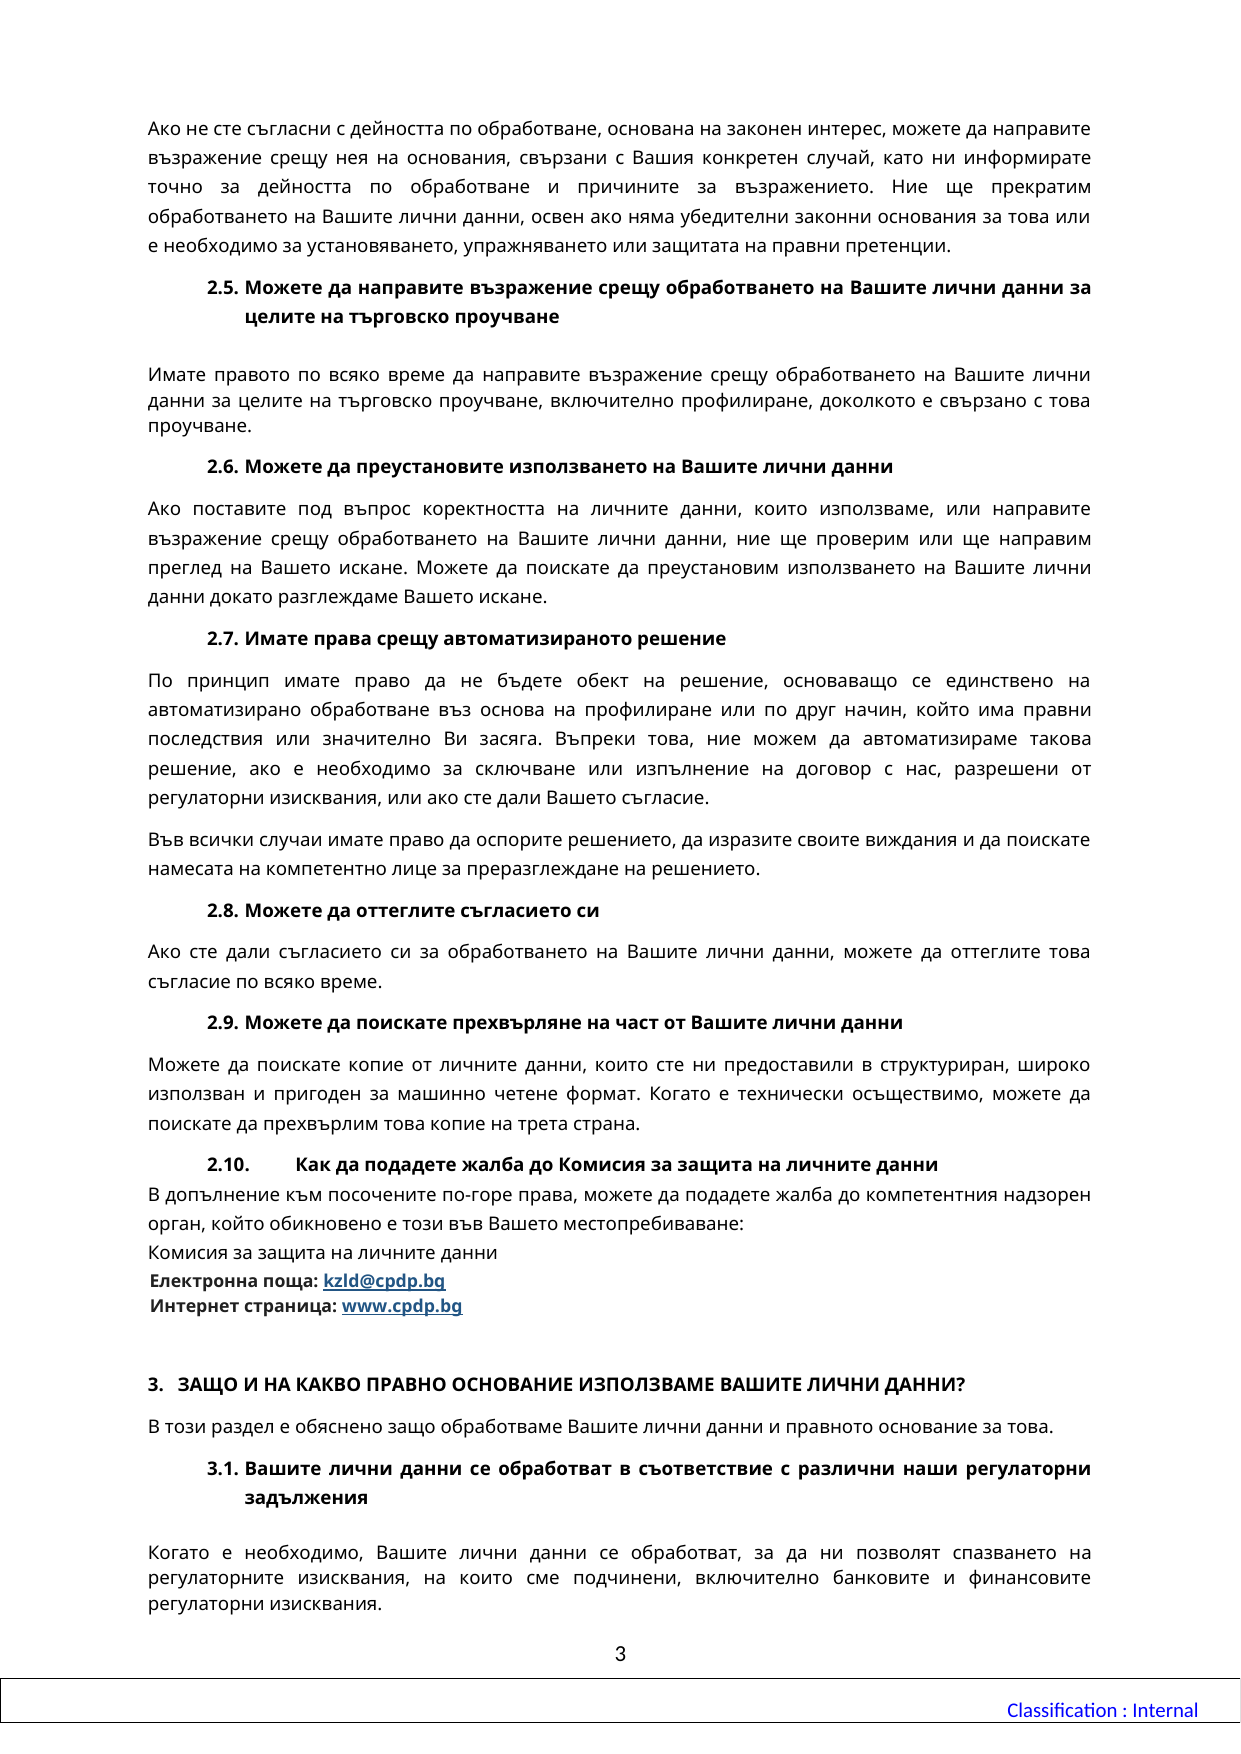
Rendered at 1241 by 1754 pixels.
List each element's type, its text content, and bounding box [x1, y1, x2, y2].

list Можете да направите възражение срещу обработването на Вашите лични данни за целите на търговско проучване [207, 274, 1092, 329]
text Ако поставите под въпрос коректността на личните данни, които използваме, или направите възражение срещу обработването на Вашите лични данни, ние ще проверим или ще направим преглед на Вашето искане. Можете да поискате да преустановим използването на Вашите лични данни докато разглеждаме Вашето искане. [148, 496, 1092, 609]
list Можете да оттеглите съгласието си [207, 897, 1092, 922]
list Как да подадете жалба до Комисия за защита на личните данни [207, 1152, 1092, 1177]
list Можете да поискате прехвърляне на част от Вашите лични данни [207, 1010, 1092, 1035]
text Можете да поискате копие от личните данни, които сте ни предоставили в структуриран, широко използван и пригоден за машинно четене формат. Когато е технически осъществимо, можете да поискате да прехвърлим това копие на трета страна. [148, 1051, 1092, 1136]
text Ако не сте съгласни с дейността по обработване, основана на законен интерес, можете да направите възражение срещу нея на основания, свързани с Вашия конкретен случай, като ни информирате точно за дейността по обработване и причините за възражението. Ние ще прекратим обработването на Вашите лични данни, освен ако няма убедителни законни основания за това или е необходимо за установяването, упражняването или защитата на правни претенции. [148, 115, 1092, 258]
text Комисия за защита на личните данни [148, 1239, 1092, 1265]
text По принцип имате право да не бъдете обект на решение, основаващо се единствено на автоматизирано обработване въз основа на профилиране или по друг начин, който има правни последствия или значително Ви засяга. Въпреки това, ние можем да автоматизираме такова решение, ако е необходимо за сключване или изпълнение на договор с нас, разрешени от регулаторни изисквания, или ако сте дали Вашето съгласие. [148, 667, 1092, 809]
text В този раздел е обяснено защо обработваме Вашите лични данни и правното основание за това. [148, 1413, 1092, 1439]
text Имате правото по всяко време да направите възражение срещу обработването на Вашите лични данни за целите на търговско проучване, включително профилиране, доколкото е свързано с това проучване. [148, 362, 1092, 438]
list Когато е необходимо, Вашите лични данни се обработват, за да ни позволят спазването на регулаторните изисквания, на които сме подчинени, включително банковите и финансовите регулаторни изисквания. [148, 1539, 1092, 1616]
subtitle ЗАЩО И НА КАКВО ПРАВНО ОСНОВАНИЕ ИЗПОЛЗВАМЕ Вашите лични данни? [148, 1371, 1092, 1397]
list Вашите лични данни се обработват в съответствие с различни наши регулаторни задължения [207, 1455, 1092, 1510]
list Можете да преустановите използването на Вашите лични данни [207, 454, 1092, 479]
text Ако сте дали съгласието си за обработването на Вашите лични данни, можете да оттеглите това съгласие по всяко време. [148, 939, 1092, 993]
text В допълнение към посочените по-горе права, можете да подадете жалба до компетентния надзорен орган, който обикновено е този във Вашето местопребиваване: [148, 1181, 1092, 1236]
text Във всички случаи имате право да оспорите решението, да изразите своите виждания и да поискате намесата на компетентно лице за преразглеждане на решението. [148, 826, 1092, 881]
list Имате права срещу автоматизираното решение [207, 625, 1092, 651]
text Електронна поща: kzld@cpdp.bg [148, 1269, 1092, 1293]
text Интернет страница: www.cpdp.bg [148, 1293, 1092, 1317]
